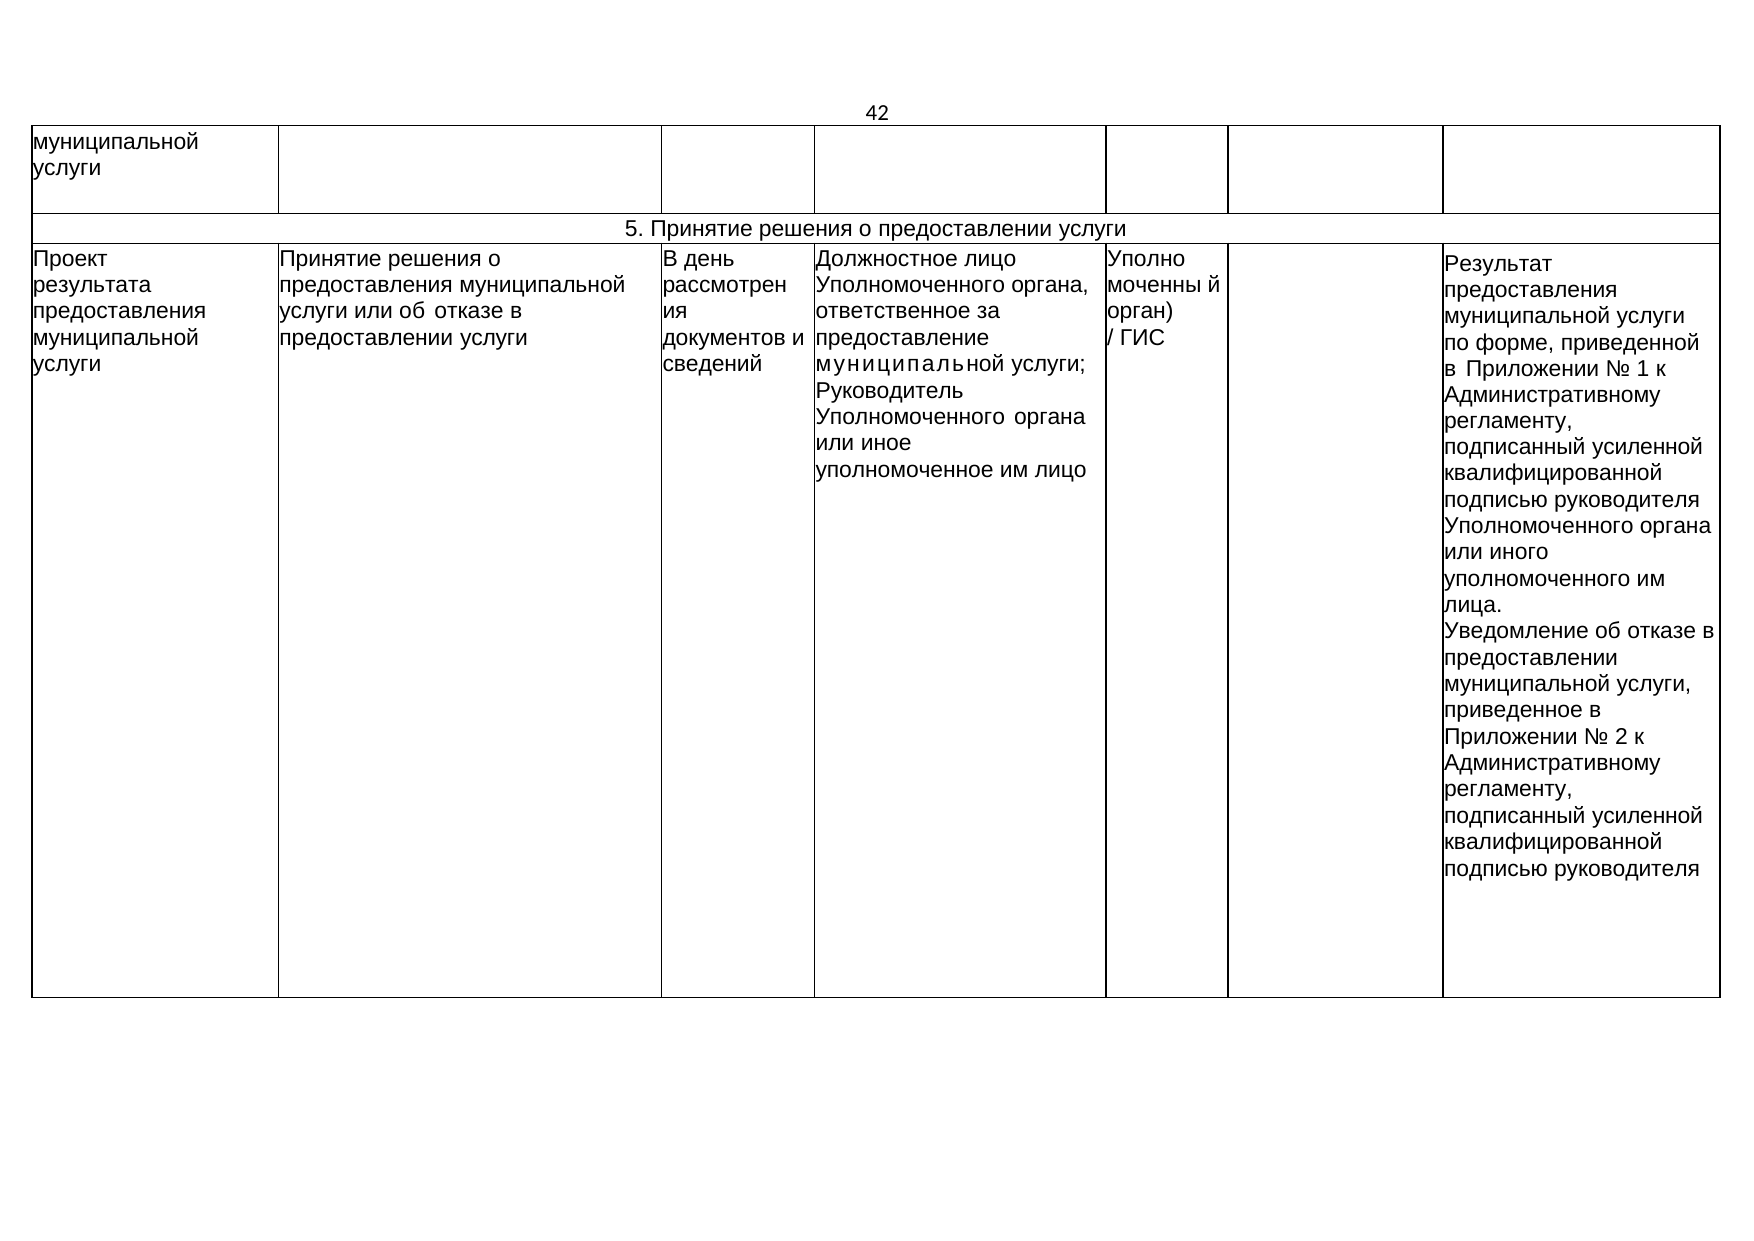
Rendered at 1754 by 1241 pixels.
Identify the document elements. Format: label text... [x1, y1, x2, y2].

table_cell Принятие решения о предоставления муниципальной услуги или об отказе в предоставлении услуги [279, 244, 661, 997]
table_cell Проект результата предоставления муниципальной услуги [33, 244, 278, 997]
table_cell 5. Принятие решения о предоставлении услуги [33, 214, 1719, 242]
table_cell Должностное лицо Уполномоченного органа, ответственное за предоставление муниципальной услуги; Руководитель Уполномоченного органа или иное уполномоченное им лицо [815, 244, 1105, 997]
table_header [815, 126, 1105, 213]
table_cell Результат предоставления муниципальной услуги по форме, приведенной в Приложении № 1 к Административному регламенту, подписанный усиленной квалифицированной подписью руководителя Уполномоченного органа или иного уполномоченного им лица. Уведомление об отказе в предоставлении муниципальной услуги, приведенное в Приложении № 2 к Административному регламенту, подписанный усиленной квалифицированной подписью руководителя [1444, 244, 1719, 997]
table_header [662, 126, 814, 213]
table_header муниципальной услуги [33, 126, 278, 213]
table_cell [1229, 244, 1442, 997]
table_header [279, 126, 661, 213]
table_cell Уполно моченны й орган) / ГИС [1107, 244, 1227, 997]
table_cell В день рассмотрен ия документов и сведений [662, 244, 814, 997]
table_header [1229, 126, 1442, 213]
table_header [1107, 126, 1227, 213]
table_header [1444, 126, 1719, 213]
